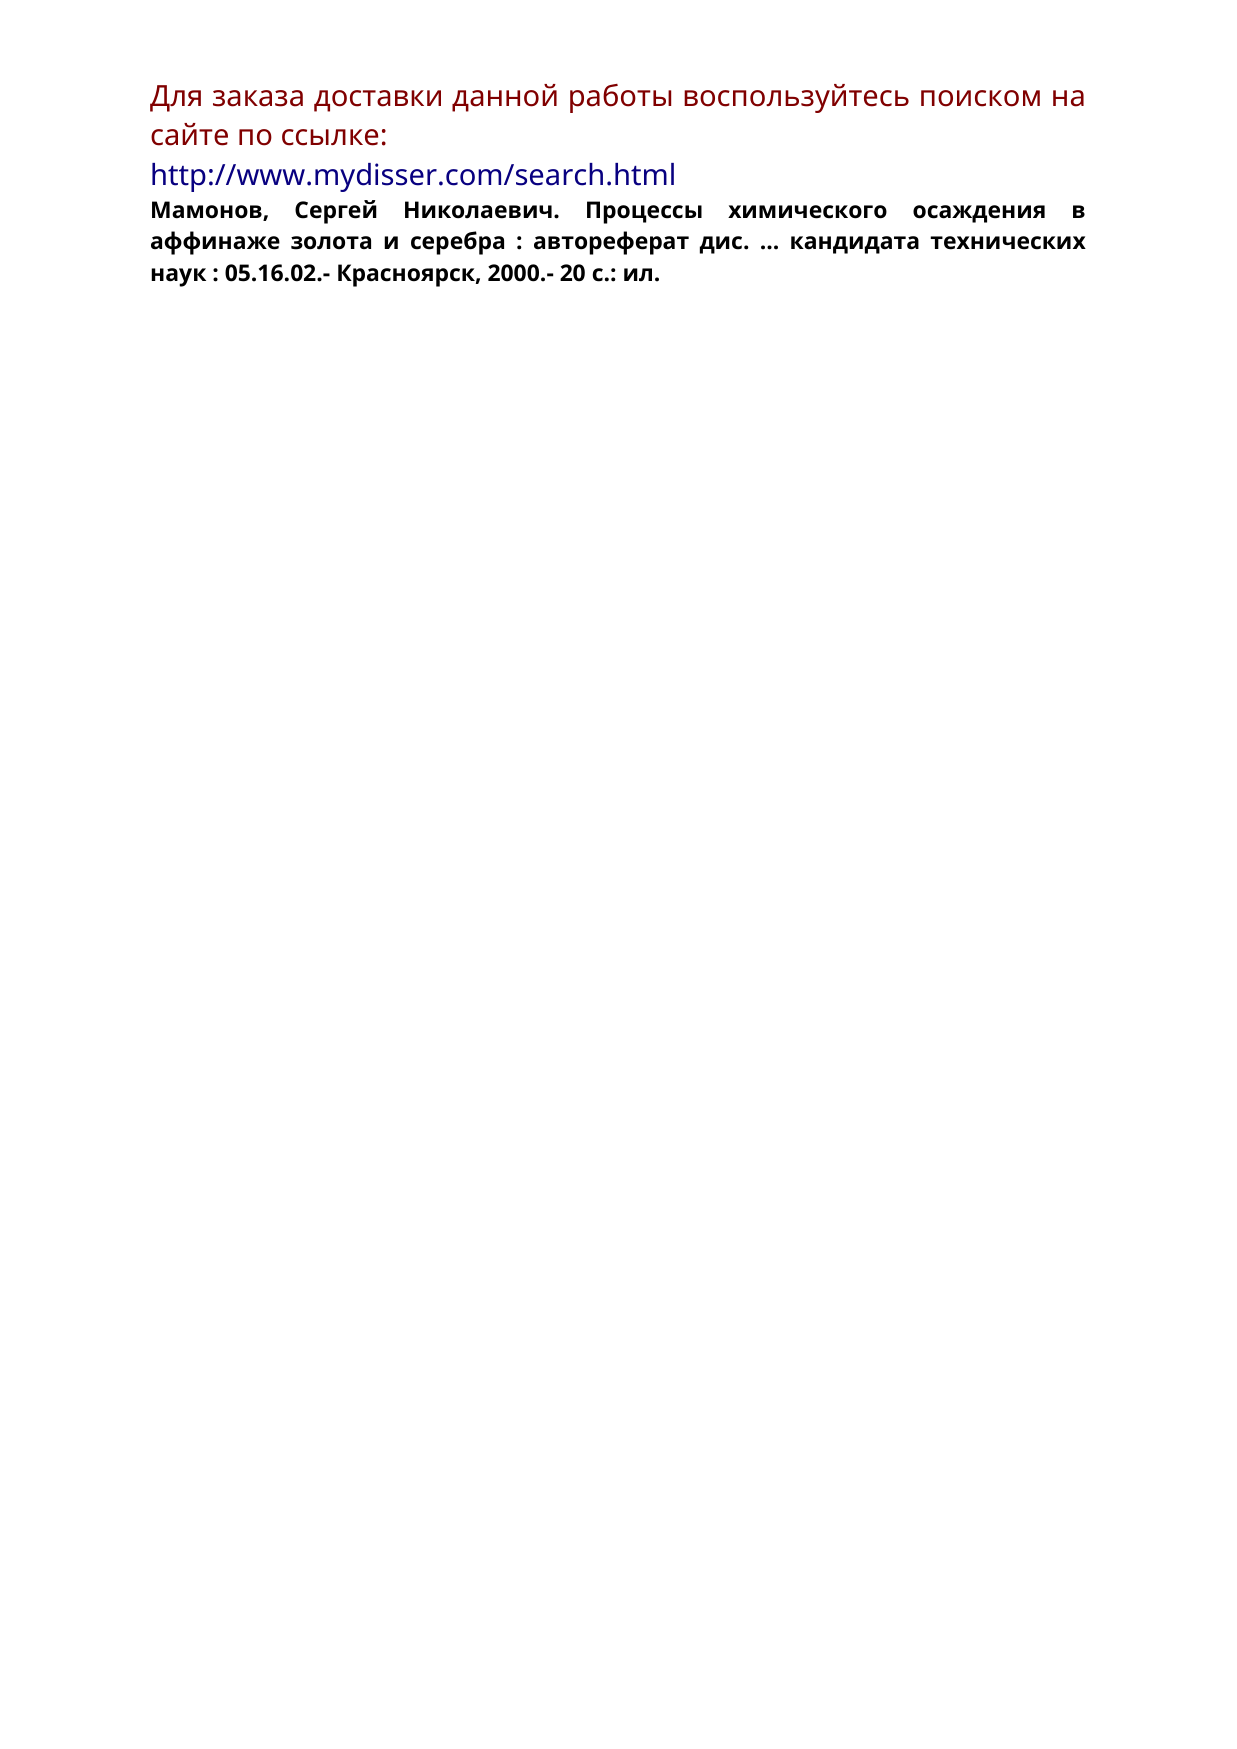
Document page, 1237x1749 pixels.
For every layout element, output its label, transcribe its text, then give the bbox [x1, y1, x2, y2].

text Мамонов, Сергей Николаевич. Процессы химического осаждения в аффинаже золота и серебра : автореферат дис. ... кандидата технических наук : 05.16.02.- Красноярск, 2000.- 20 с.: ил. [150, 194, 1086, 288]
